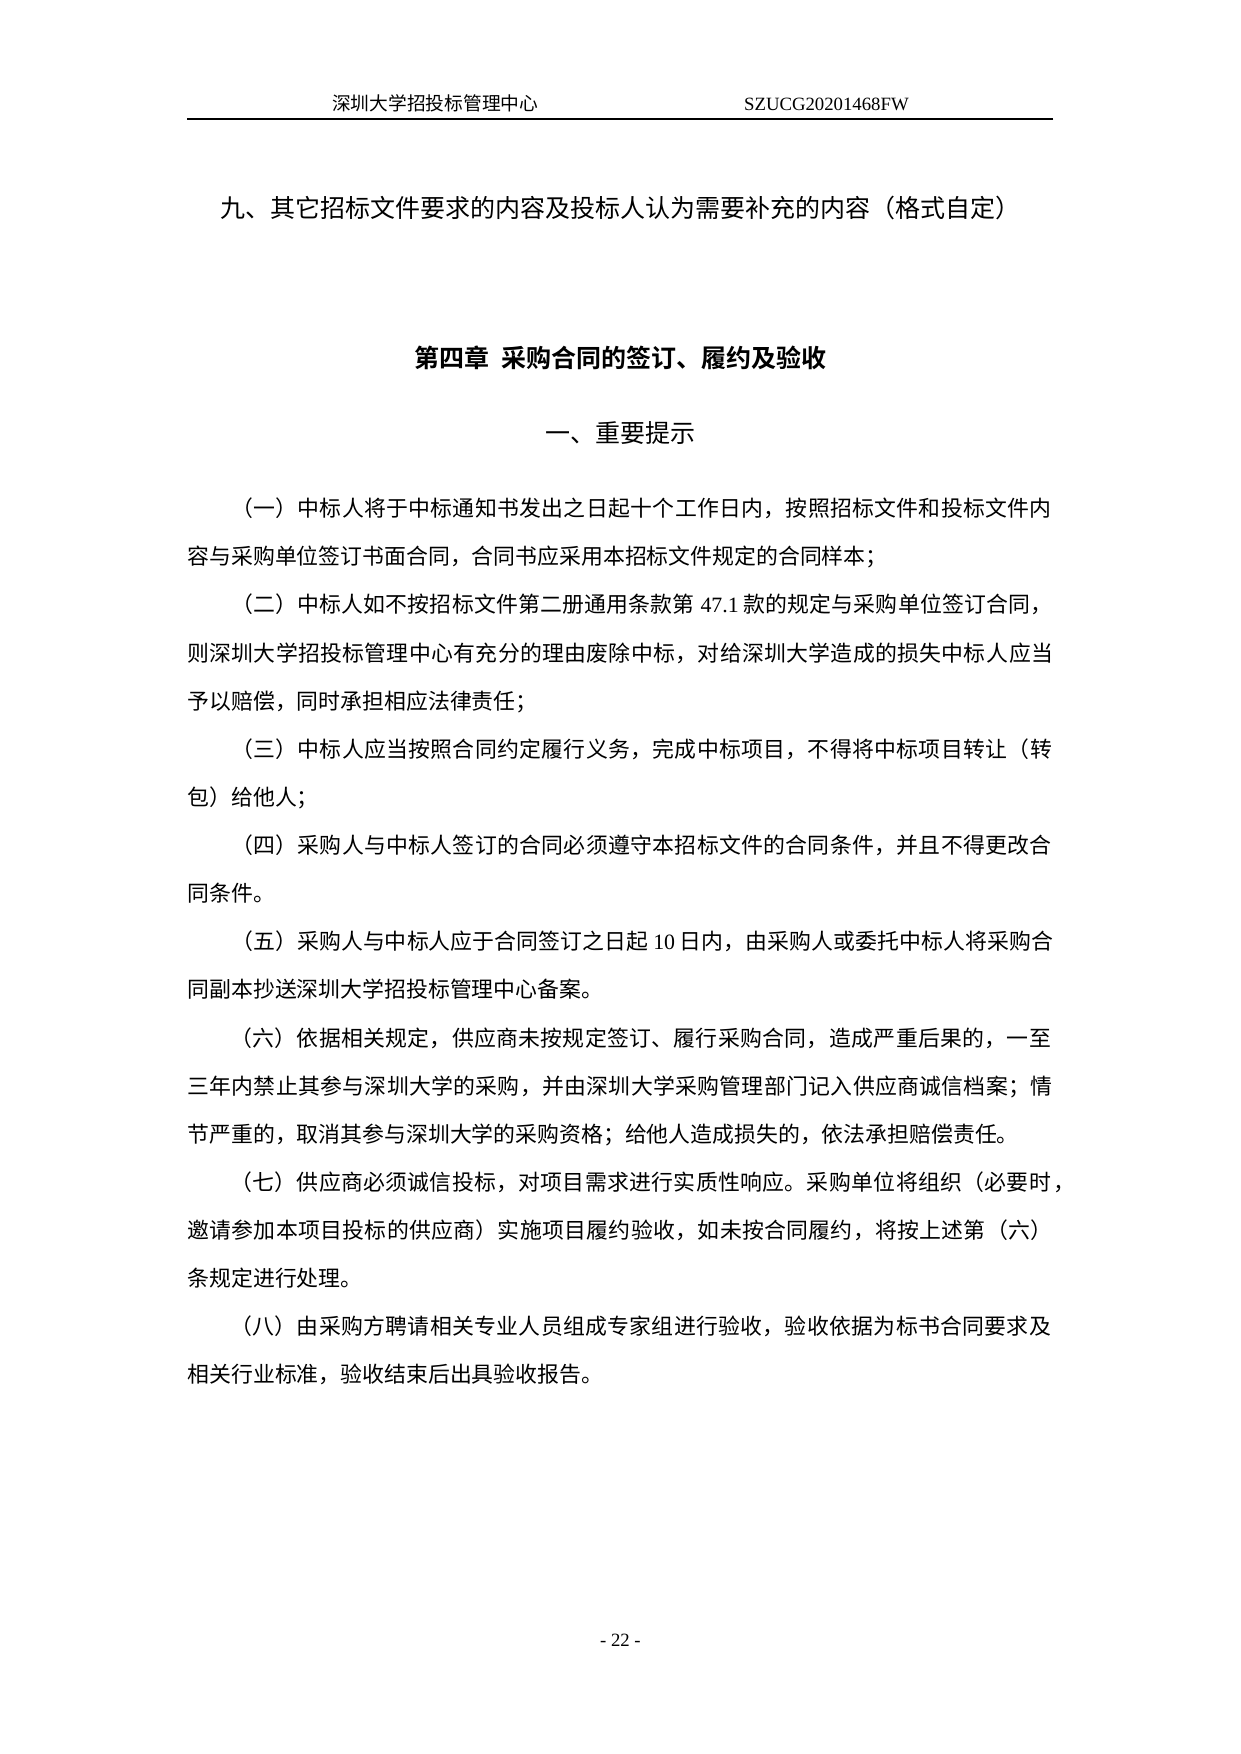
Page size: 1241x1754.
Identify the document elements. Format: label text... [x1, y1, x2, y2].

text （一）中标人将于中标通知书发出之日起十个工作日内，按照招标文件和投标文件内容与采购单位签订书面合同，合同书应采用本招标文件规定的合同样本； [187, 483, 1053, 579]
text （七）供应商必须诚信投标，对项目需求进行实质性响应。采购单位将组织（必要时，邀请参加本项目投标的供应商）实施项目履约验收，如未按合同履约，将按上述第（六）条规定进行处理。 [187, 1157, 1053, 1301]
text 一、重要提示 [187, 408, 1053, 456]
text （六）依据相关规定，供应商未按规定签订、履行采购合同，造成严重后果的，一至三年内禁止其参与深圳大学的采购，并由深圳大学采购管理部门记入供应商诚信档案；情节严重的，取消其参与深圳大学的采购资格；给他人造成损失的，依法承担赔偿责任。 [187, 1012, 1053, 1157]
text 第四章 采购合同的签订、履约及验收 [187, 333, 1053, 381]
text 九、其它招标文件要求的内容及投标人认为需要补充的内容（格式自定） [187, 182, 1053, 230]
text （三）中标人应当按照合同约定履行义务，完成中标项目，不得将中标项目转让（转包）给他人； [187, 724, 1053, 820]
text （四）采购人与中标人签订的合同必须遵守本招标文件的合同条件，并且不得更改合同条件。 [187, 820, 1053, 916]
text （五）采购人与中标人应于合同签订之日起10日内，由采购人或委托中标人将采购合同副本抄送深圳大学招投标管理中心备案。 [187, 916, 1053, 1012]
text （八）由采购方聘请相关专业人员组成专家组进行验收，验收依据为标书合同要求及相关行业标准，验收结束后出具验收报告。 [187, 1301, 1053, 1397]
text （二）中标人如不按招标文件第二册通用条款第47.1款的规定与采购单位签订合同，则深圳大学招投标管理中心有充分的理由废除中标，对给深圳大学造成的损失中标人应当予以赔偿，同时承担相应法律责任； [187, 579, 1053, 724]
